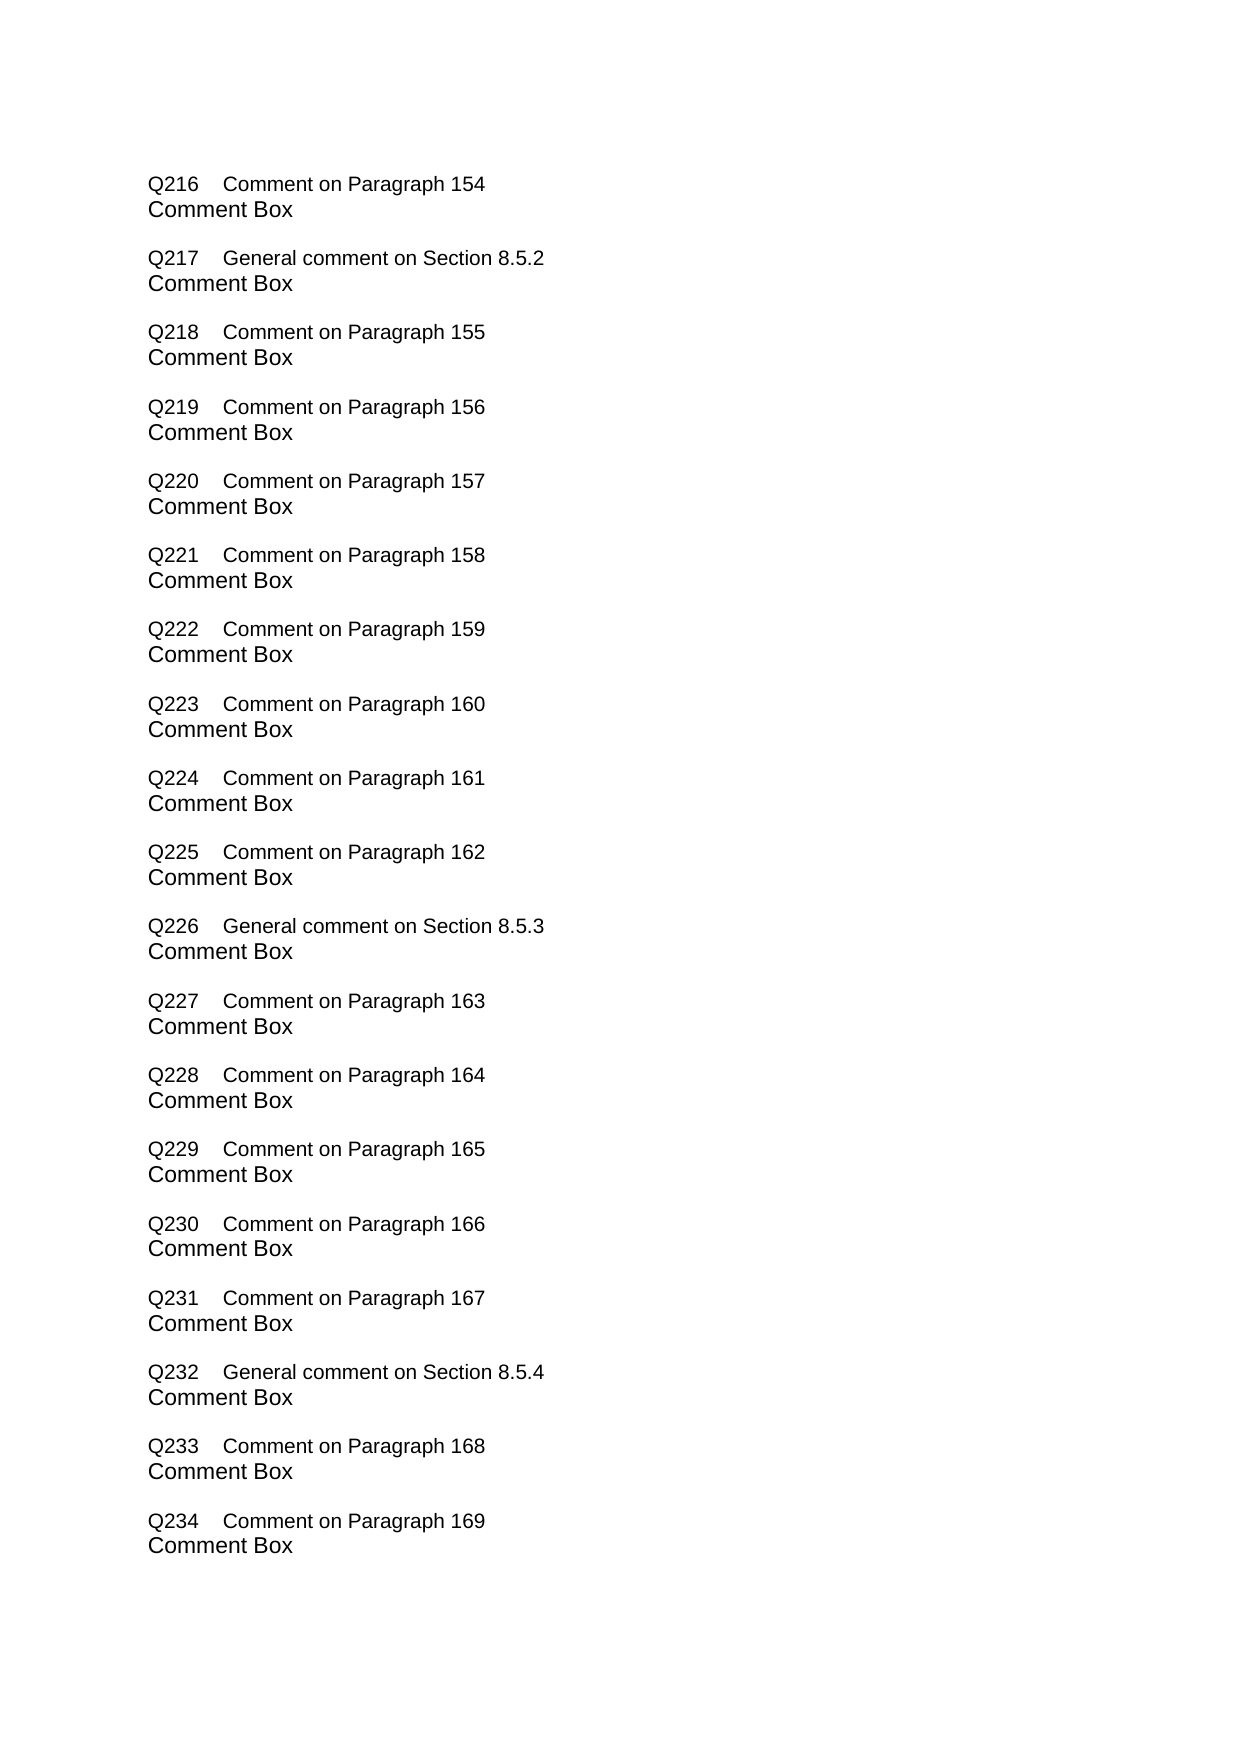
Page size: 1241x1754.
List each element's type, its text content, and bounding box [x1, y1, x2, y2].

list Comment on Paragraph 169 [148, 1508, 1092, 1532]
list Comment on Paragraph 162 [148, 840, 1092, 864]
list General comment on Section 8.5.4 [148, 1360, 1092, 1384]
list Comment on Paragraph 163 [148, 989, 1092, 1013]
list Comment on Paragraph 165 [148, 1137, 1092, 1161]
list Comment on Paragraph 167 [148, 1286, 1092, 1310]
list Comment on Paragraph 166 [148, 1211, 1092, 1235]
list Comment on Paragraph 159 [148, 617, 1092, 641]
list General comment on Section 8.5.2 [148, 246, 1092, 270]
list Comment on Paragraph 155 [148, 320, 1092, 344]
list Comment on Paragraph 161 [148, 766, 1092, 790]
list Comment on Paragraph 164 [148, 1063, 1092, 1087]
list Comment on Paragraph 157 [148, 469, 1092, 493]
list Comment on Paragraph 160 [148, 692, 1092, 716]
list General comment on Section 8.5.3 [148, 914, 1092, 938]
list Comment on Paragraph 158 [148, 543, 1092, 567]
list Comment on Paragraph 156 [148, 394, 1092, 418]
list Comment on Paragraph 168 [148, 1434, 1092, 1458]
list Comment on Paragraph 154 [148, 172, 1092, 196]
